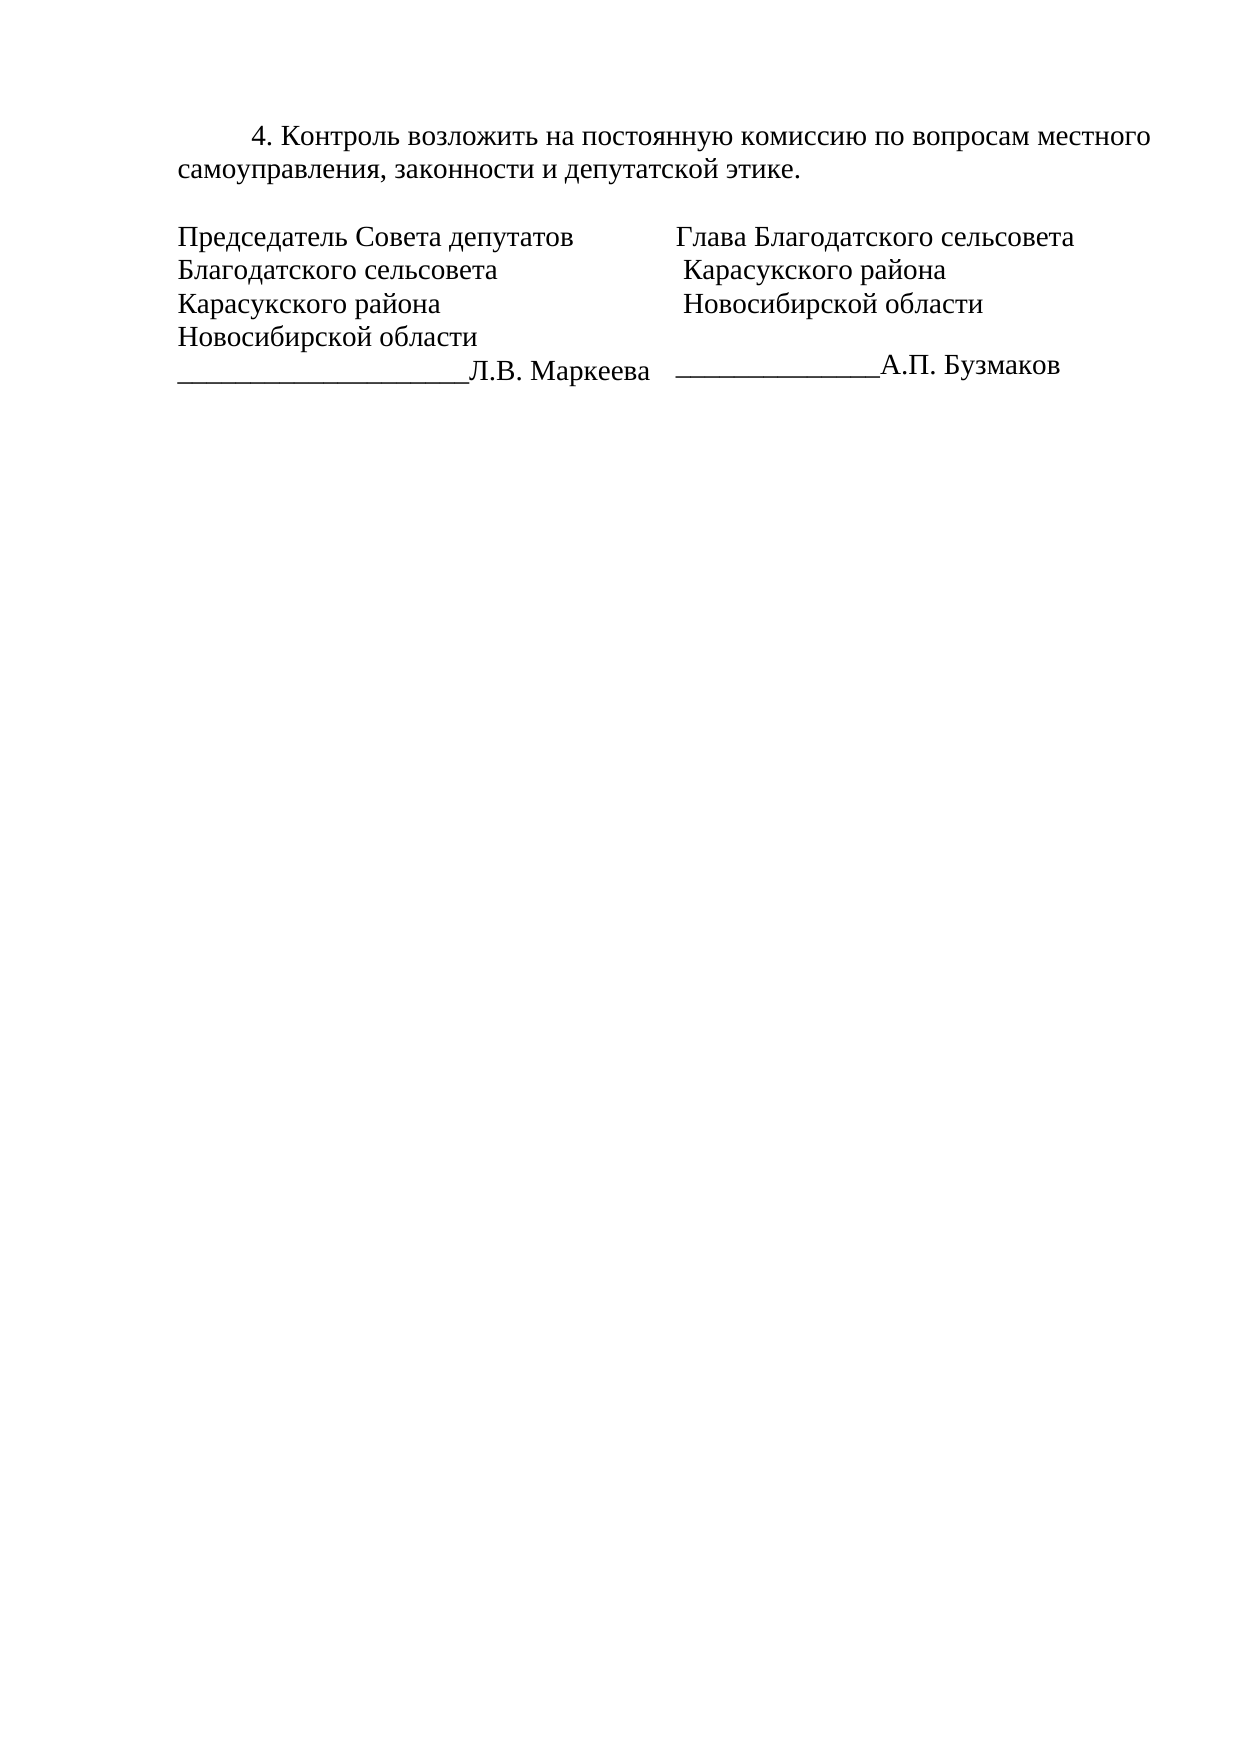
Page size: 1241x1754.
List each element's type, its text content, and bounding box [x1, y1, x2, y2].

list Контроль возложить на постоянную комиссию по вопросам местного самоуправления, законности и депутатской этике. [177, 118, 1152, 185]
table_cell Новосибирской области [664, 286, 1163, 319]
table_cell Новосибирской области ____________________Л.В. Маркеева [166, 319, 664, 386]
table_cell Карасукского района [664, 252, 1163, 286]
table_cell Благодатского сельсовета [166, 252, 664, 286]
table_header Глава Благодатского сельсовета [664, 219, 1163, 252]
table_header Председатель Совета депутатов [166, 219, 664, 252]
table_cell Карасукского района [166, 286, 664, 319]
table_cell ______________А.П. Бузмаков [664, 319, 1163, 386]
